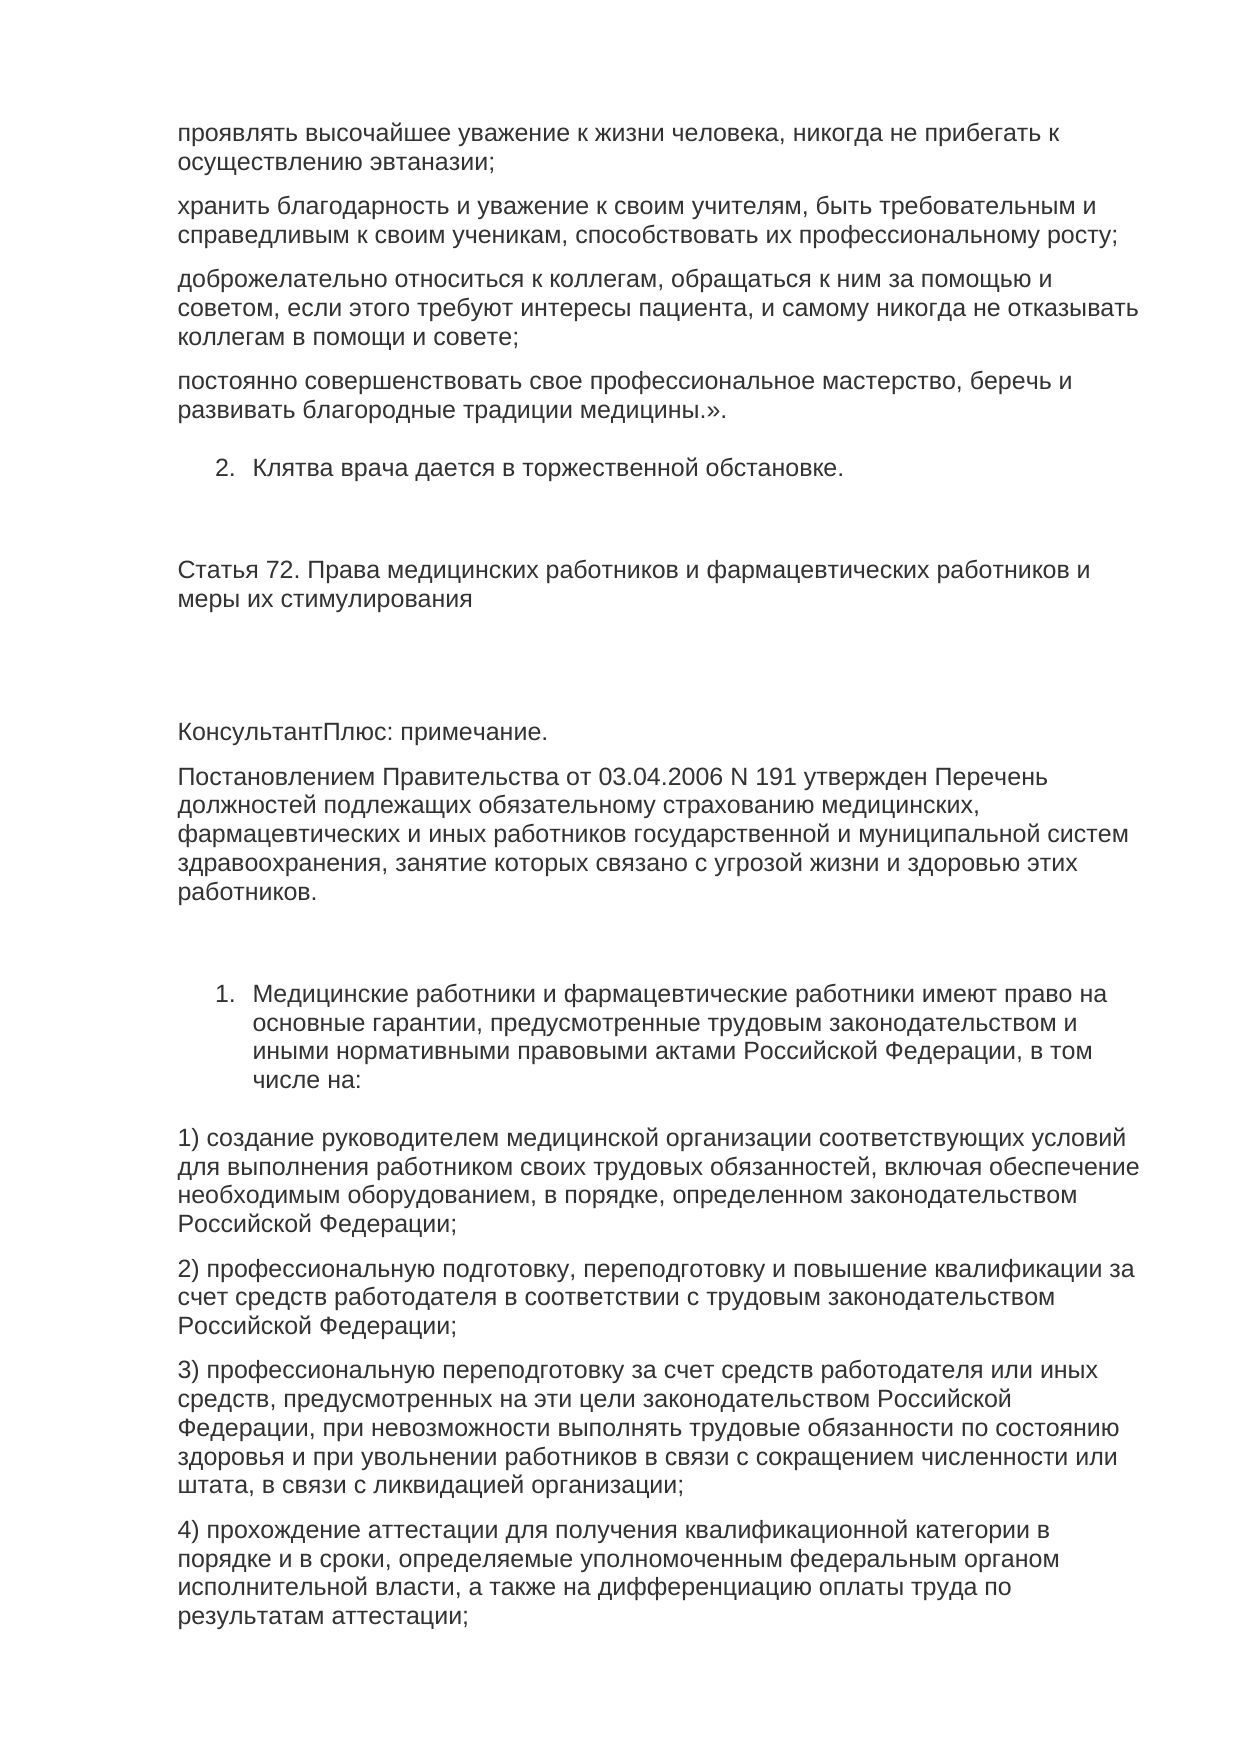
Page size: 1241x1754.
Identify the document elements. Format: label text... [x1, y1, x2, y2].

text КонсультантПлюс: примечание. [177, 717, 1152, 746]
list Клятва врача дается в торжественной обстановке. [215, 453, 1152, 482]
text доброжелательно относиться к коллегам, обращаться к ним за помощью и советом, если этого требуют интересы пациента, и самому никогда не отказывать коллегам в помощи и совете; [177, 264, 1152, 351]
text 3) профессиональную переподготовку за счет средств работодателя или иных средств, предусмотренных на эти цели законодательством Российской Федерации, при невозможности выполнять трудовые обязанности по состоянию здоровья и при увольнении работников в связи с сокращением численности или штата, в связи с ликвидацией организации; [177, 1355, 1152, 1499]
text Постановлением Правительства от 03.04.2006 N 191 утвержден Перечень должностей подлежащих обязательному страхованию медицинских, фармацевтических и иных работников государственной и муниципальной систем здравоохранения, занятие которых связано с угрозой жизни и здоровью этих работников. [177, 761, 1152, 905]
text хранить благодарность и уважение к своим учителям, быть требовательным и справедливым к своим ученикам, способствовать их профессиональному росту; [177, 191, 1152, 249]
text 2) профессиональную подготовку, переподготовку и повышение квалификации за счет средств работодателя в соответствии с трудовым законодательством Российской Федерации; [177, 1253, 1152, 1340]
text проявлять высочайшее уважение к жизни человека, никогда не прибегать к осуществлению эвтаназии; [177, 118, 1152, 176]
text Статья 72. Права медицинских работников и фармацевтических работников и меры их стимулирования [177, 555, 1152, 613]
text 1) создание руководителем медицинской организации соответствующих условий для выполнения работником своих трудовых обязанностей, включая обеспечение необходимым оборудованием, в порядке, определенном законодательством Российской Федерации; [177, 1123, 1152, 1238]
list Медицинские работники и фармацевтические работники имеют право на основные гарантии, предусмотренные трудовым законодательством и иными нормативными правовыми актами Российской Федерации, в том числе на: [215, 979, 1152, 1094]
text 4) прохождение аттестации для получения квалификационной категории в порядке и в сроки, определяемые уполномоченным федеральным органом исполнительной власти, а также на дифференциацию оплаты труда по результатам аттестации; [177, 1515, 1152, 1630]
text постоянно совершенствовать свое профессиональное мастерство, беречь и развивать благородные традиции медицины.». [177, 366, 1152, 424]
